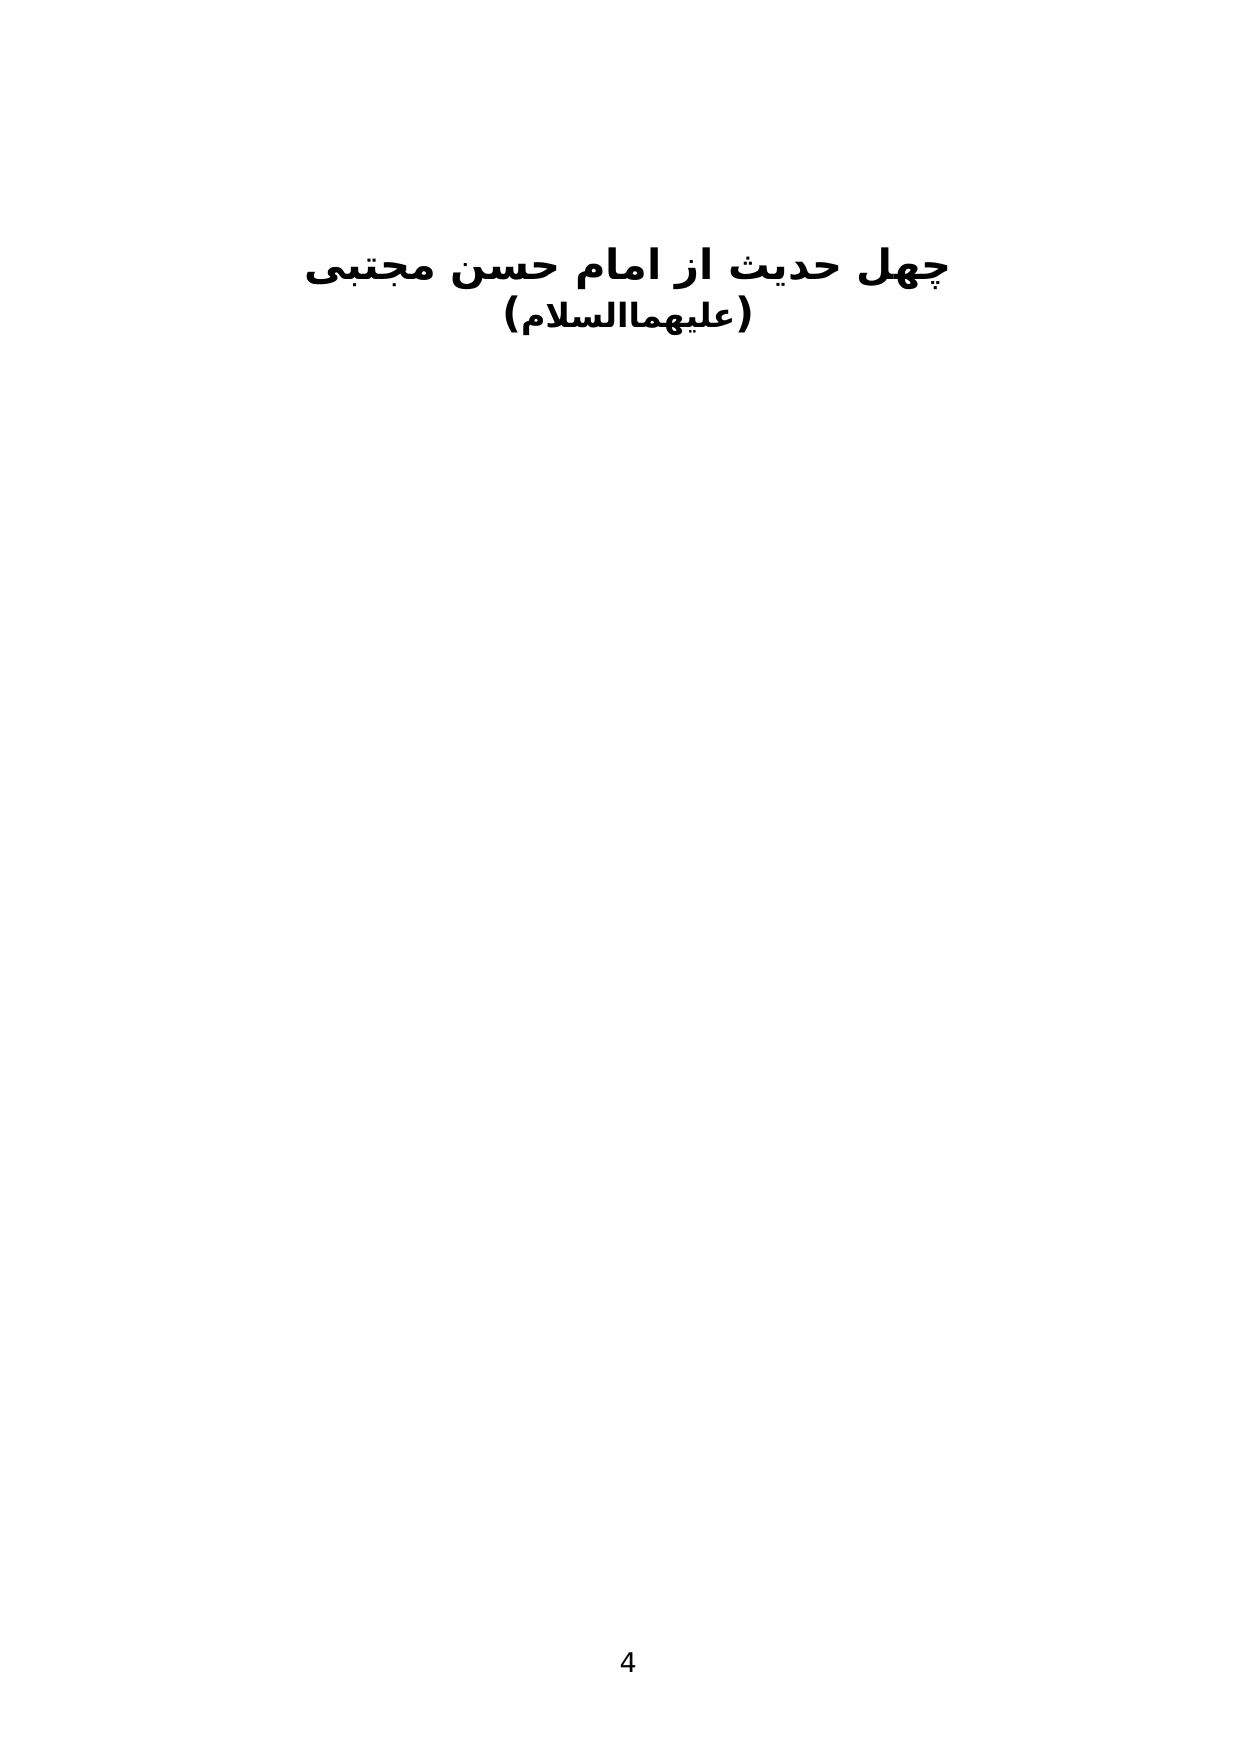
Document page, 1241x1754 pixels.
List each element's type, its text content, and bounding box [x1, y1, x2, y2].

text چهل حديث از امام حسن مجتبی (عليهما‌السلام) [206, 241, 1050, 338]
